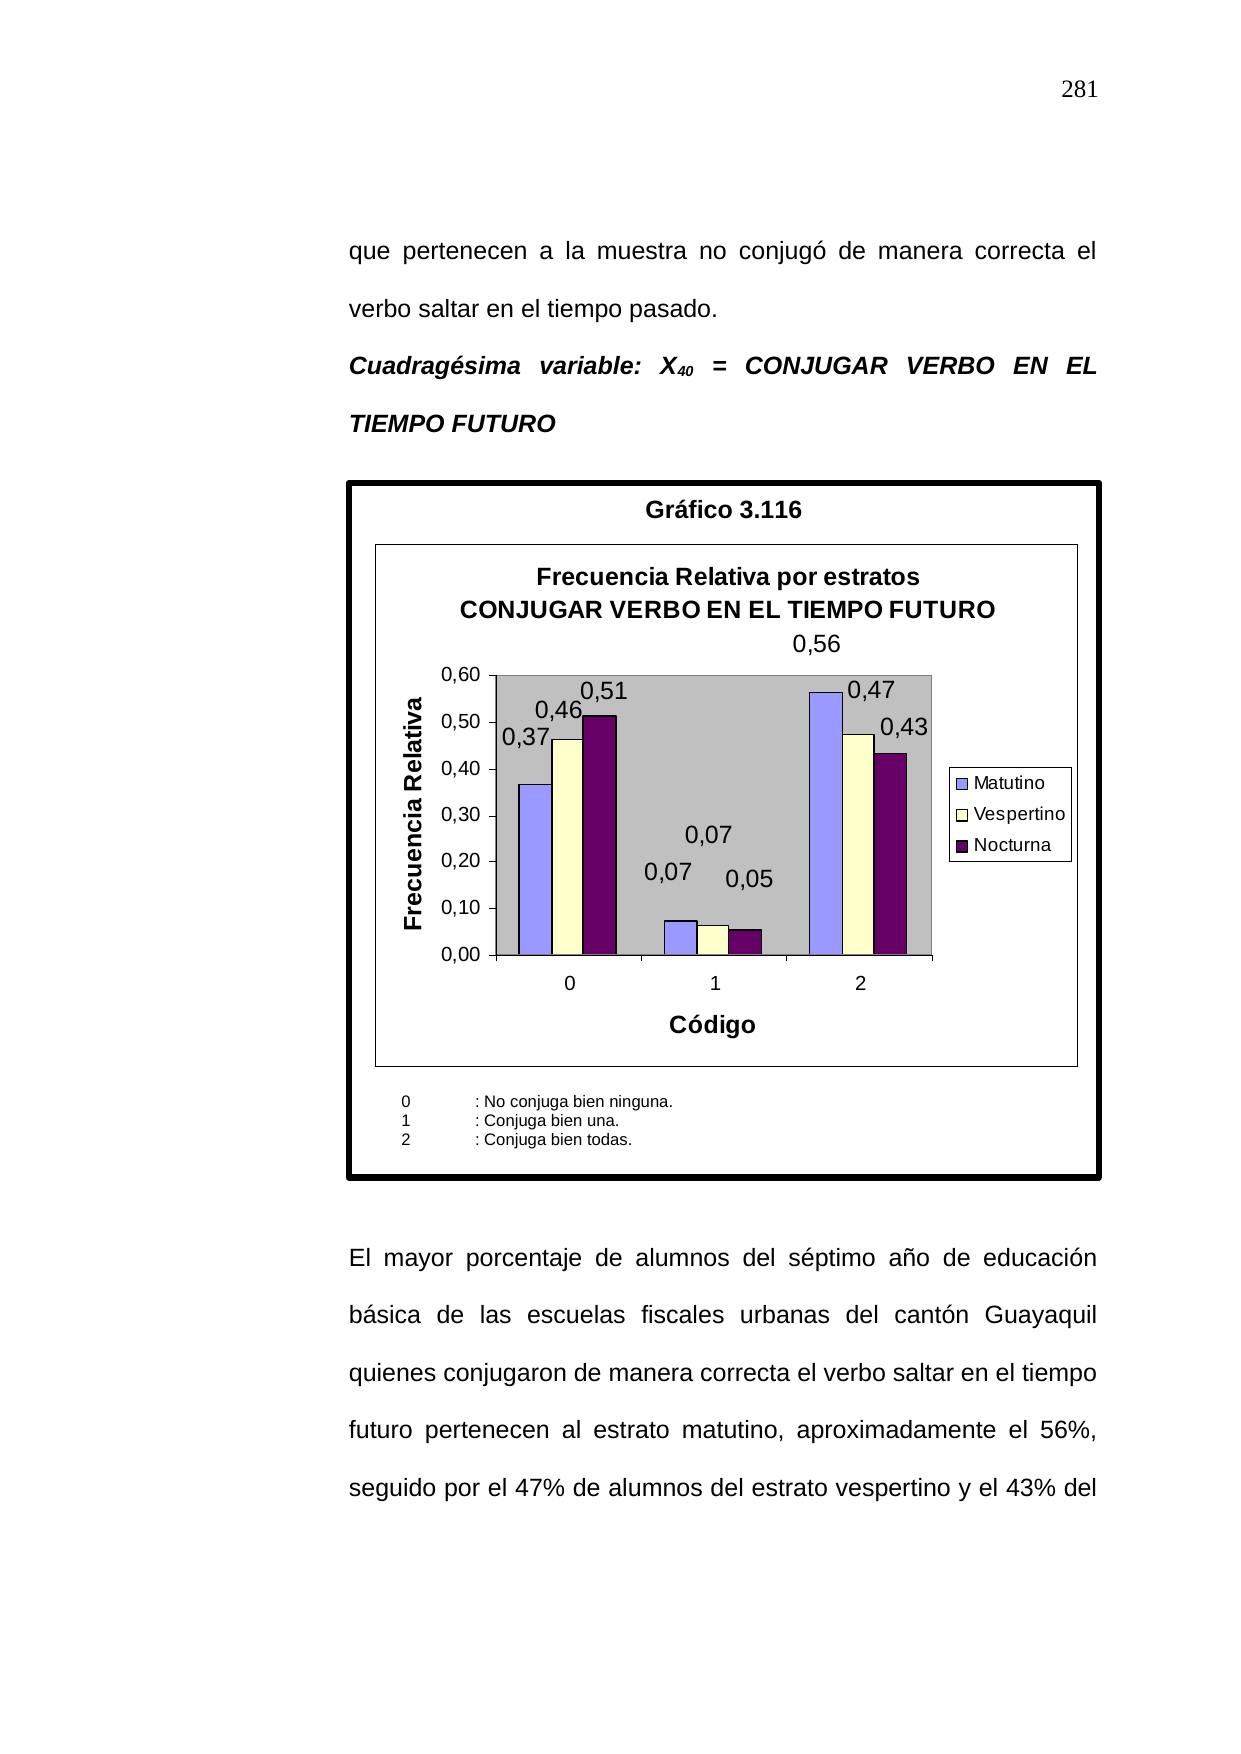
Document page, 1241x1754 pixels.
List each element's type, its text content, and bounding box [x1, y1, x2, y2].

text Cuadragésima variable: X40 = CONJUGAR VERBO EN EL TIEMPO FUTURO [349, 351, 1098, 437]
text Gráfico 3.116 [352, 495, 1096, 524]
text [349, 1242, 1098, 1501]
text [349, 236, 1098, 322]
